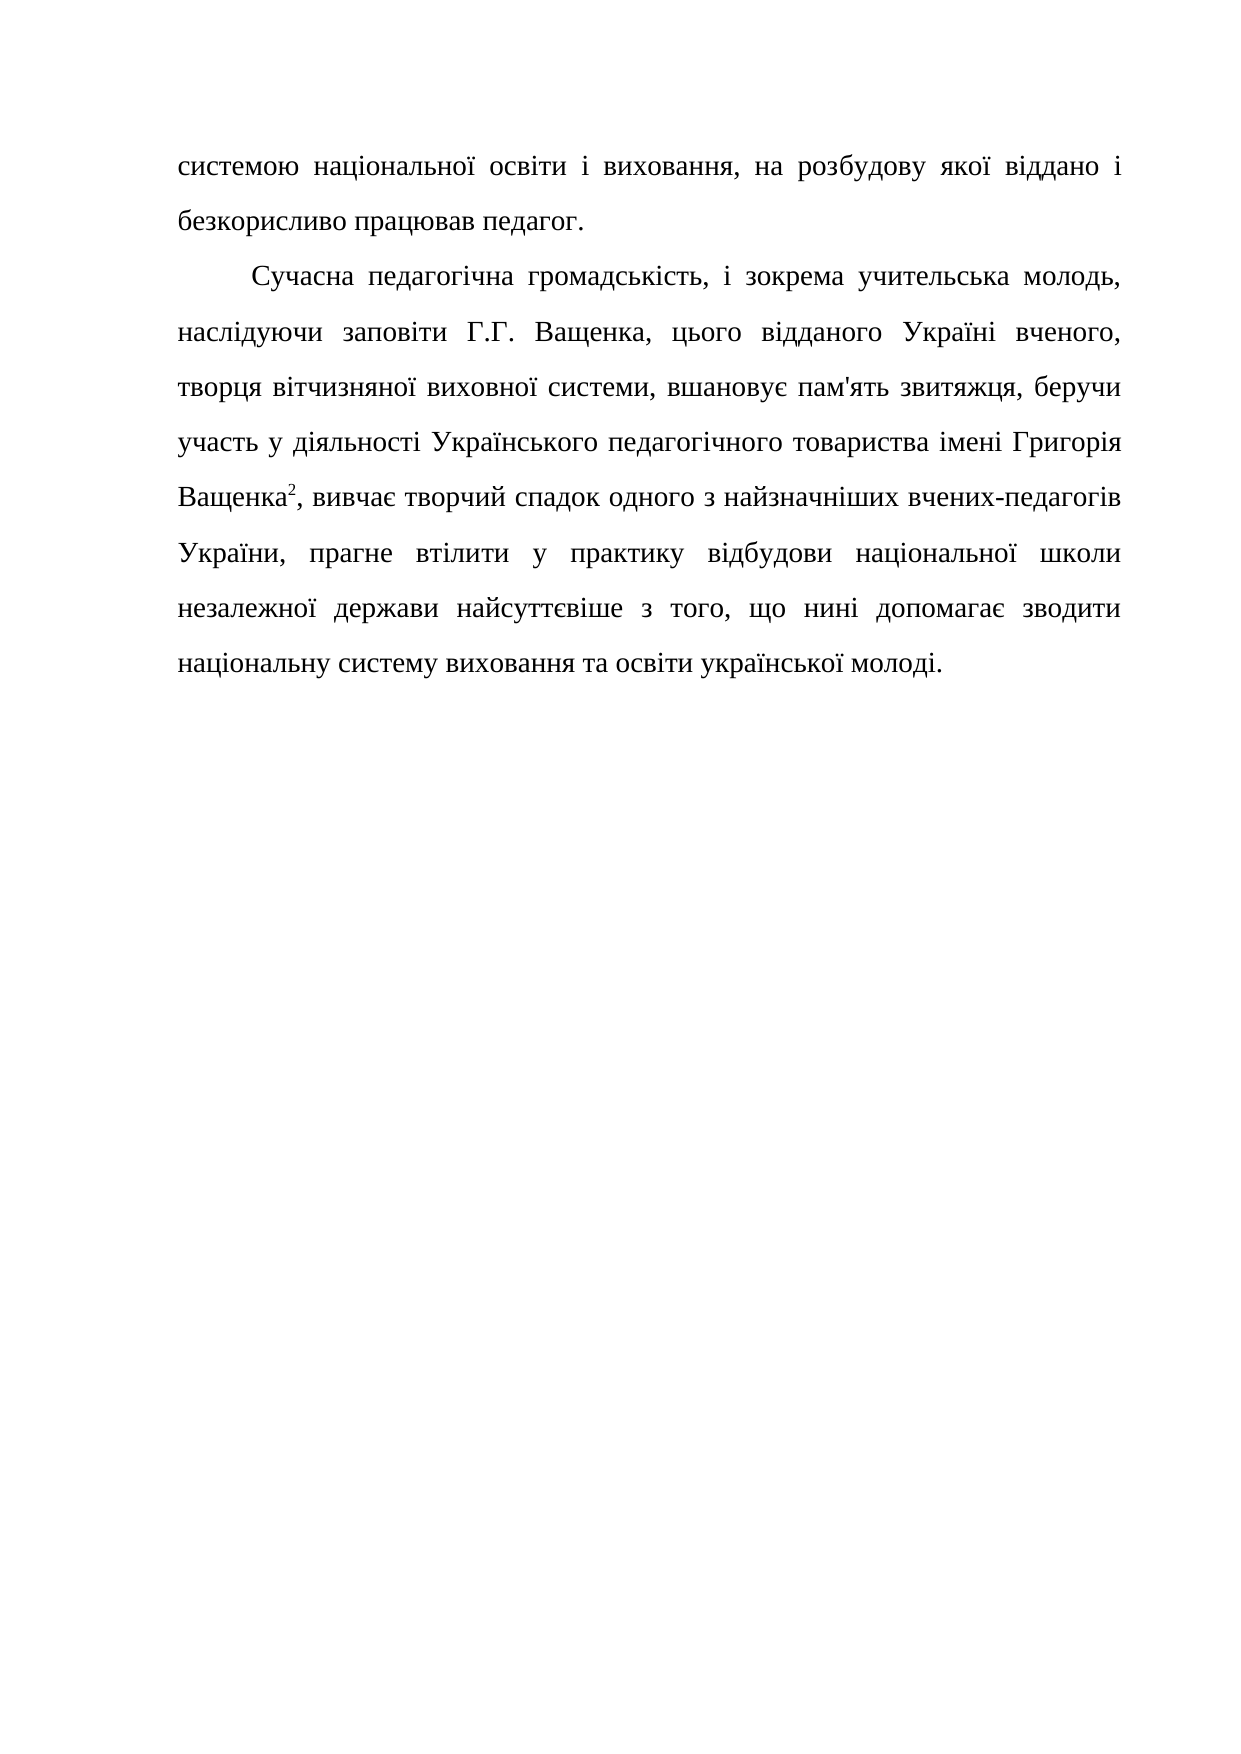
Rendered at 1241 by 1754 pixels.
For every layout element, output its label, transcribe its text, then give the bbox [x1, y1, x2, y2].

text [177, 148, 1122, 237]
text Сучасна педагогічна громадськість, і зокрема учительська молодь, наслідуючи заповіти Г.Г. Ващенка, цього відданого Україні вченого, творця вітчизняної виховної системи, вшановує пам'ять звитяжця, беручи участь у діяльності Українського педагогічного товариства імені Григорія Ващенка2, вивчає творчий спадок одного з найзначніших вчених-педагогів України, прагне втілити у практику відбудови національної школи незалежної держави найсуттєвіше з того, що нині допомагає зводити національну систему виховання та освіти української молоді. [177, 258, 1122, 679]
